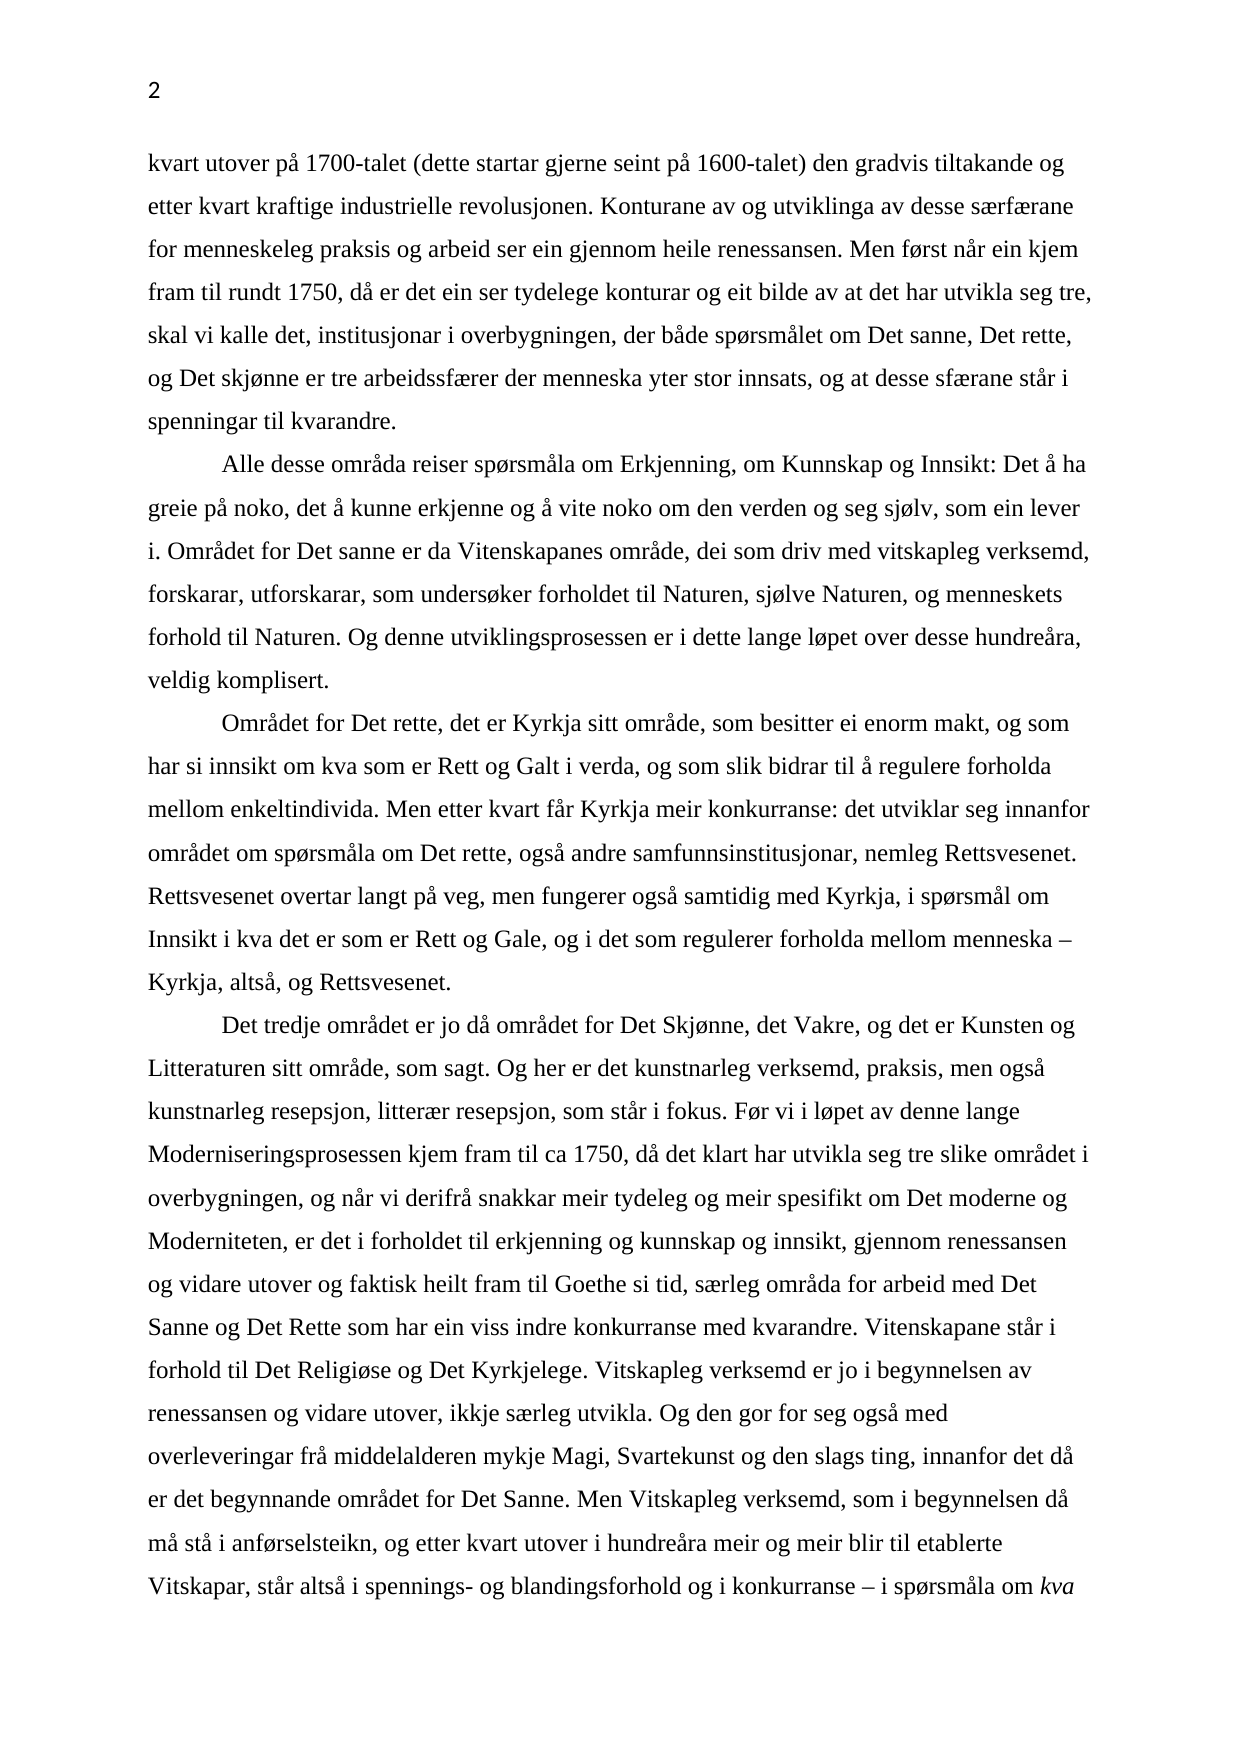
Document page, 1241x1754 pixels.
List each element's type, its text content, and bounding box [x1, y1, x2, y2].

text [148, 148, 1093, 435]
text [148, 1010, 1093, 1599]
text Alle desse områda reiser spørsmåla om Erkjenning, om Kunnskap og Innsikt: Det å ha greie på noko, det å kunne erkjenne og å vite noko om den verden og seg sjølv, som ein lever i. Området for Det sanne er da Vitenskapanes område, dei som driv med vitskapleg verksemd, forskarar, utforskarar, som undersøker forholdet til Naturen, sjølve Naturen, og menneskets forhold til Naturen. Og denne utviklingsprosessen er i dette lange løpet over desse hundreåra, veldig komplisert. [148, 449, 1093, 694]
text Området for Det rette, det er Kyrkja sitt område, som besitter ei enorm makt, og som har si innsikt om kva som er Rett og Galt i verda, og som slik bidrar til å regulere forholda mellom enkeltindivida. Men etter kvart får Kyrkja meir konkurranse: det utviklar seg innanfor området om spørsmåla om Det rette, også andre samfunnsinstitusjonar, nemleg Rettsvesenet. Rettsvesenet overtar langt på veg, men fungerer også samtidig med Kyrkja, i spørsmål om Innsikt i kva det er som er Rett og Gale, og i det som regulerer forholda mellom menneska – Kyrkja, altså, og Rettsvesenet. [148, 708, 1093, 996]
